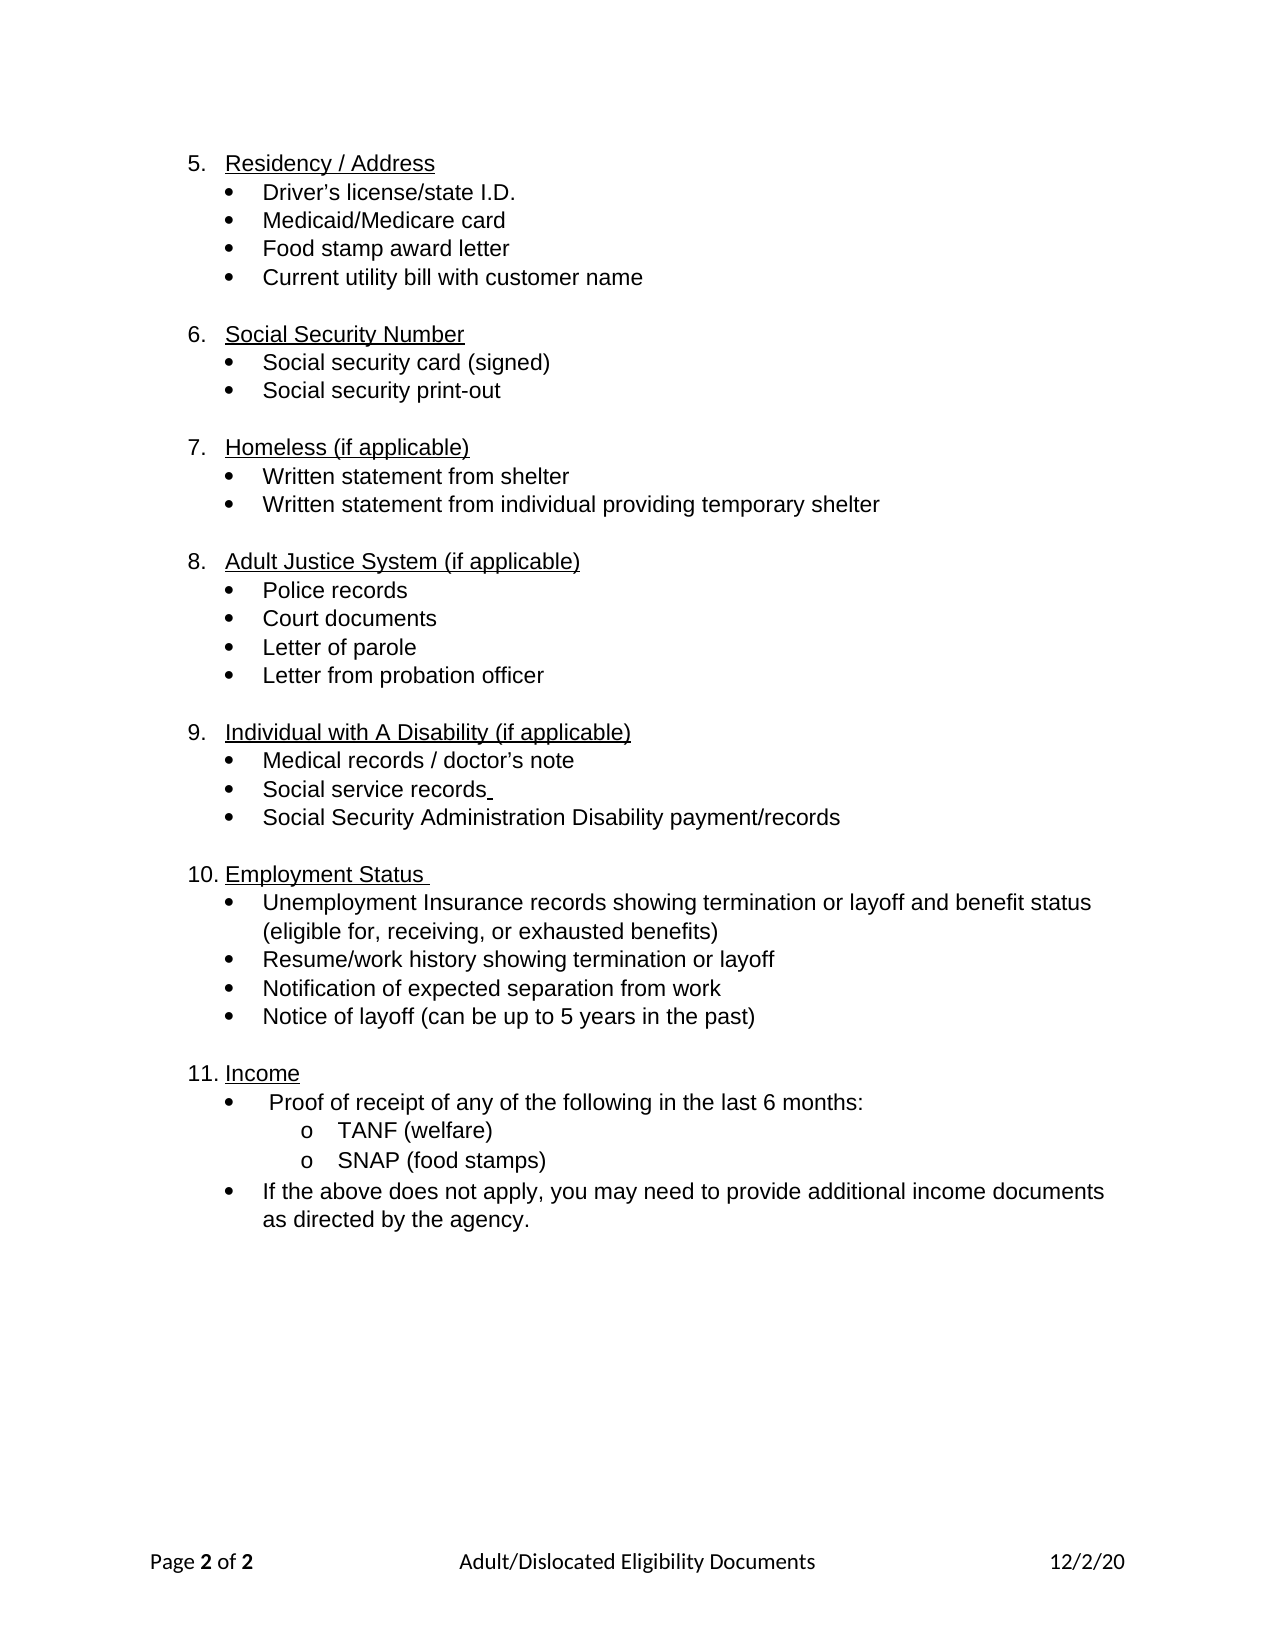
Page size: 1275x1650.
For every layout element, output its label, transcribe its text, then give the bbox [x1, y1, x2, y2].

list Unemployment Insurance records showing termination or layoff and benefit status (eligible for, receiving, or exhausted benefits) [225, 889, 1125, 944]
list Resume/work history showing termination or layoff [225, 946, 1125, 973]
list Proof of receipt of any of the following in the last 6 months: [225, 1088, 1125, 1115]
list Social Security Administration Disability payment/records [225, 804, 1125, 830]
list Medical records / doctor’s note [225, 747, 1125, 773]
list Notification of expected separation from work [225, 975, 1125, 1001]
list Homeless (if applicable) [187, 434, 1125, 461]
list Social Security Number [187, 321, 1125, 347]
list Police records [225, 577, 1125, 603]
list Driver’s license/state I.D. [225, 178, 1125, 205]
list Written statement from individual providing temporary shelter [225, 491, 1125, 518]
list Adult Justice System (if applicable) [187, 548, 1125, 574]
list Social security card (signed) [225, 349, 1125, 375]
list TANF (welfare) [300, 1117, 1125, 1145]
list Employment Status [187, 861, 1125, 887]
list Written statement from shelter [225, 463, 1125, 489]
list Notice of layoff (can be up to 5 years in the past) [225, 1003, 1125, 1029]
list Court documents [225, 605, 1125, 631]
list Letter from probation officer [225, 662, 1125, 688]
list Social security print-out [225, 377, 1125, 404]
list Letter of parole [225, 633, 1125, 660]
list Income [187, 1060, 1125, 1086]
list Individual with A Disability (if applicable) [187, 719, 1125, 745]
list Food stamp award letter [225, 235, 1125, 262]
list Medicaid/Medicare card [225, 207, 1125, 233]
list Social service records [225, 776, 1125, 802]
list If the above does not apply, you may need to provide additional income documents as directed by the agency. [225, 1178, 1125, 1233]
list Current utility bill with customer name [225, 264, 1125, 290]
list Residency / Address [187, 150, 1125, 176]
list SNAP (food stamps) [300, 1147, 1125, 1176]
